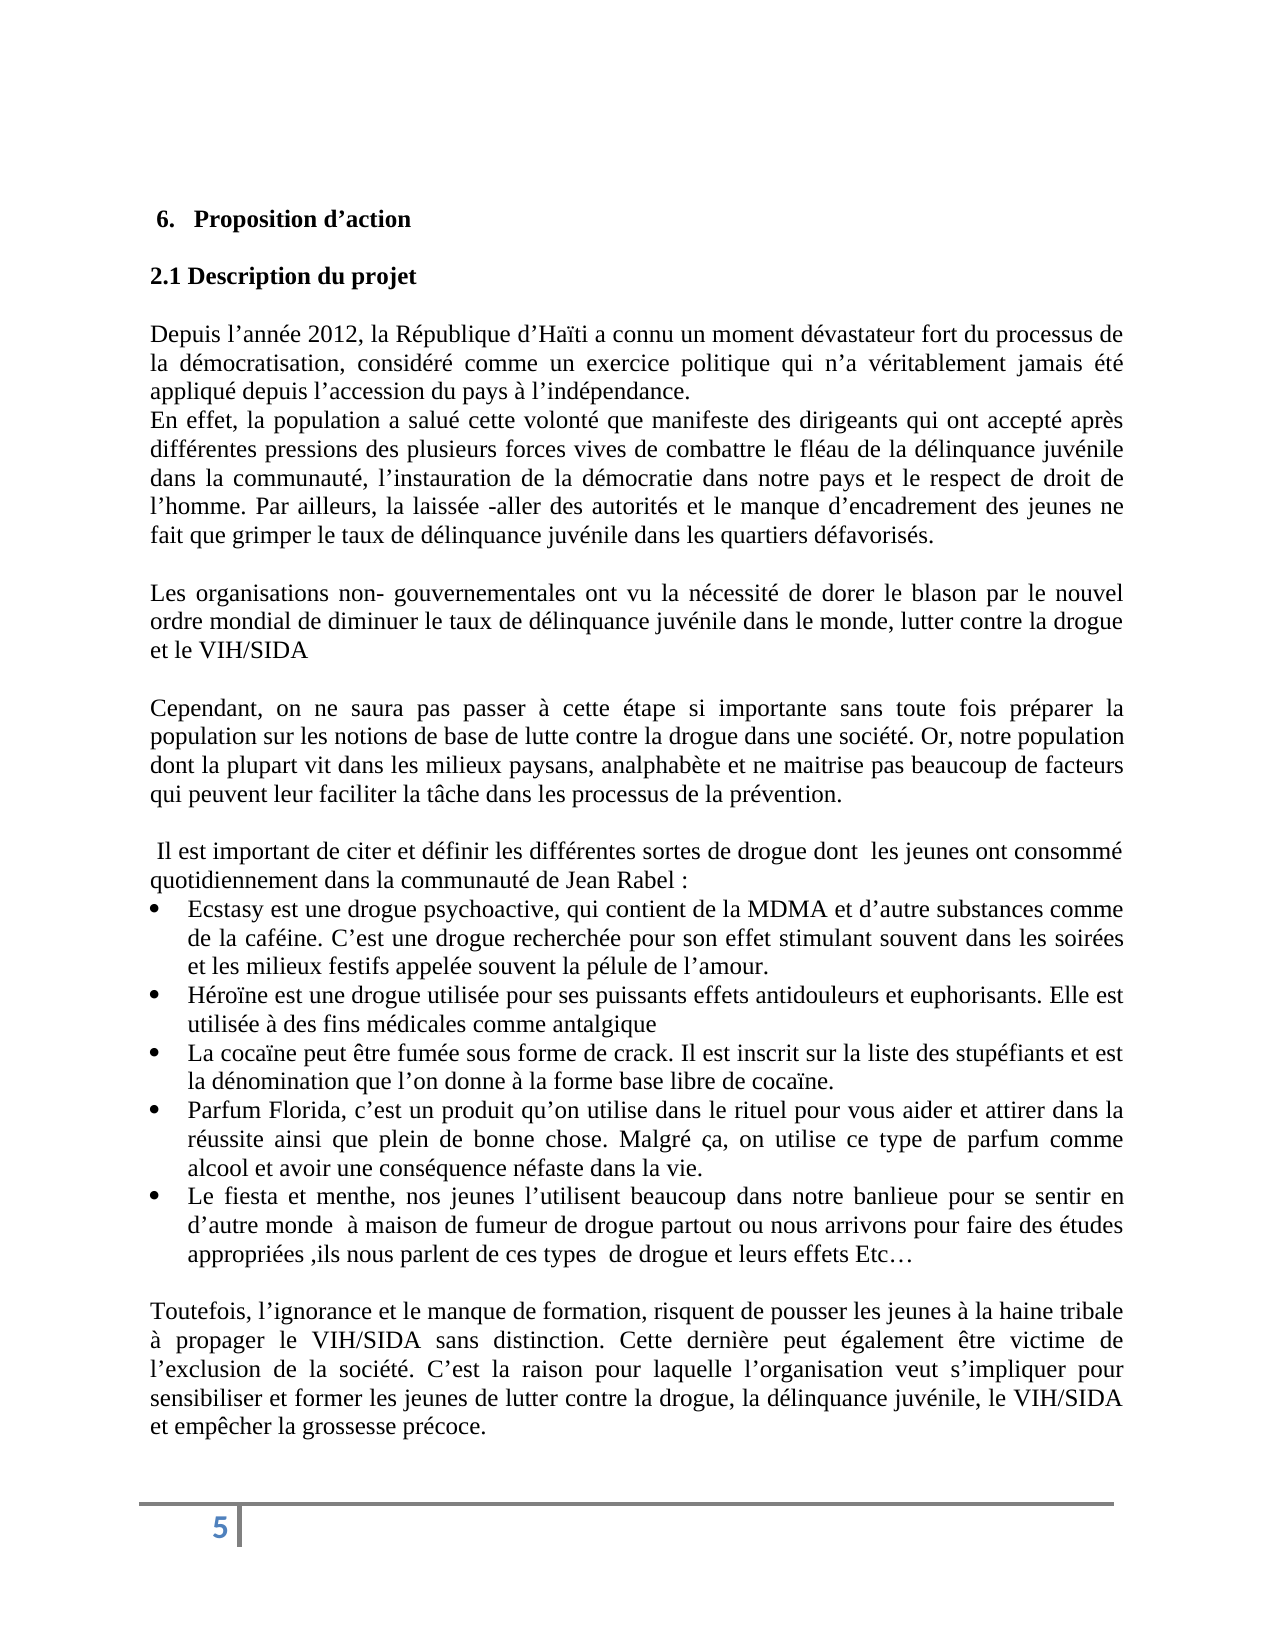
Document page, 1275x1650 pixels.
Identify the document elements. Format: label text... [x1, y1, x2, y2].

text Cependant, on ne saura pas passer à cette étape si importante sans toute fois préparer la population sur les notions de base de lutte contre la drogue dans une société. Or, notre population dont la plupart vit dans les milieux paysans, analphabète et ne maitrise pas beaucoup de facteurs qui peuvent leur faciliter la tâche dans les processus de la prévention. [150, 693, 1125, 808]
list Proposition d’action [156, 204, 1125, 233]
text 2.1 Description du projet [150, 261, 1125, 290]
text Il est important de citer et définir les différentes sortes de drogue dont les jeunes ont consommé quotidiennement dans la communauté de Jean Rabel : [150, 836, 1125, 894]
text Toutefois, l’ignorance et le manque de formation, risquent de pousser les jeunes à la haine tribale à propager le VIH/SIDA sans distinction. Cette dernière peut également être victime de l’exclusion de la société. C’est la raison pour laquelle l’organisation veut s’impliquer pour sensibiliser et former les jeunes de lutter contre la drogue, la délinquance juvénile, le VIH/SIDA et empêcher la grossesse précoce. [150, 1296, 1125, 1440]
list Le fiesta et menthe, nos jeunes l’utilisent beaucoup dans notre banlieue pour se sentir en d’autre monde à maison de fumeur de drogue partout ou nous arrivons pour faire des études appropriées ,ils nous parlent de ces types de drogue et leurs effets Etc… [150, 1181, 1125, 1268]
text En effet, la population a salué cette volonté que manifeste des dirigeants qui ont accepté après différentes pressions des plusieurs forces vives de combattre le fléau de la délinquance juvénile dans la communauté, l’instauration de la démocratie dans notre pays et le respect de droit de l’homme. Par ailleurs, la laissée -aller des autorités et le manque d’encadrement des jeunes ne fait que grimper le taux de délinquance juvénile dans les quartiers défavorisés. [150, 405, 1125, 549]
list Héroïne est une drogue utilisée pour ses puissants effets antidouleurs et euphorisants. Elle est utilisée à des fins médicales comme antalgique [150, 980, 1125, 1038]
list Parfum Florida, c’est un produit qu’on utilise dans le rituel pour vous aider et attirer dans la réussite ainsi que plein de bonne chose. Malgré ςa, on utilise ce type de parfum comme alcool et avoir une conséquence néfaste dans la vie. [150, 1095, 1125, 1181]
list La cocaïne peut être fumée sous forme de crack. Il est inscrit sur la liste des stupéfiants et est la dénomination que l’on donne à la forme base libre de cocaïne. [150, 1038, 1125, 1095]
text Depuis l’année 2012, la République d’Haïti a connu un moment dévastateur fort du processus de la démocratisation, considéré comme un exercice politique qui n’a véritablement jamais été appliqué depuis l’accession du pays à l’indépendance. [150, 319, 1125, 405]
list Ecstasy est une drogue psychoactive, qui contient de la MDMA et d’autre substances comme de la caféine. C’est une drogue recherchée pour son effet stimulant souvent dans les soirées et les milieux festifs appelée souvent la pélule de l’amour. [150, 894, 1125, 980]
text Les organisations non- gouvernementales ont vu la nécessité de dorer le blason par le nouvel ordre mondial de diminuer le taux de délinquance juvénile dans le monde, lutter contre la drogue et le VIH/SIDA [150, 578, 1125, 664]
